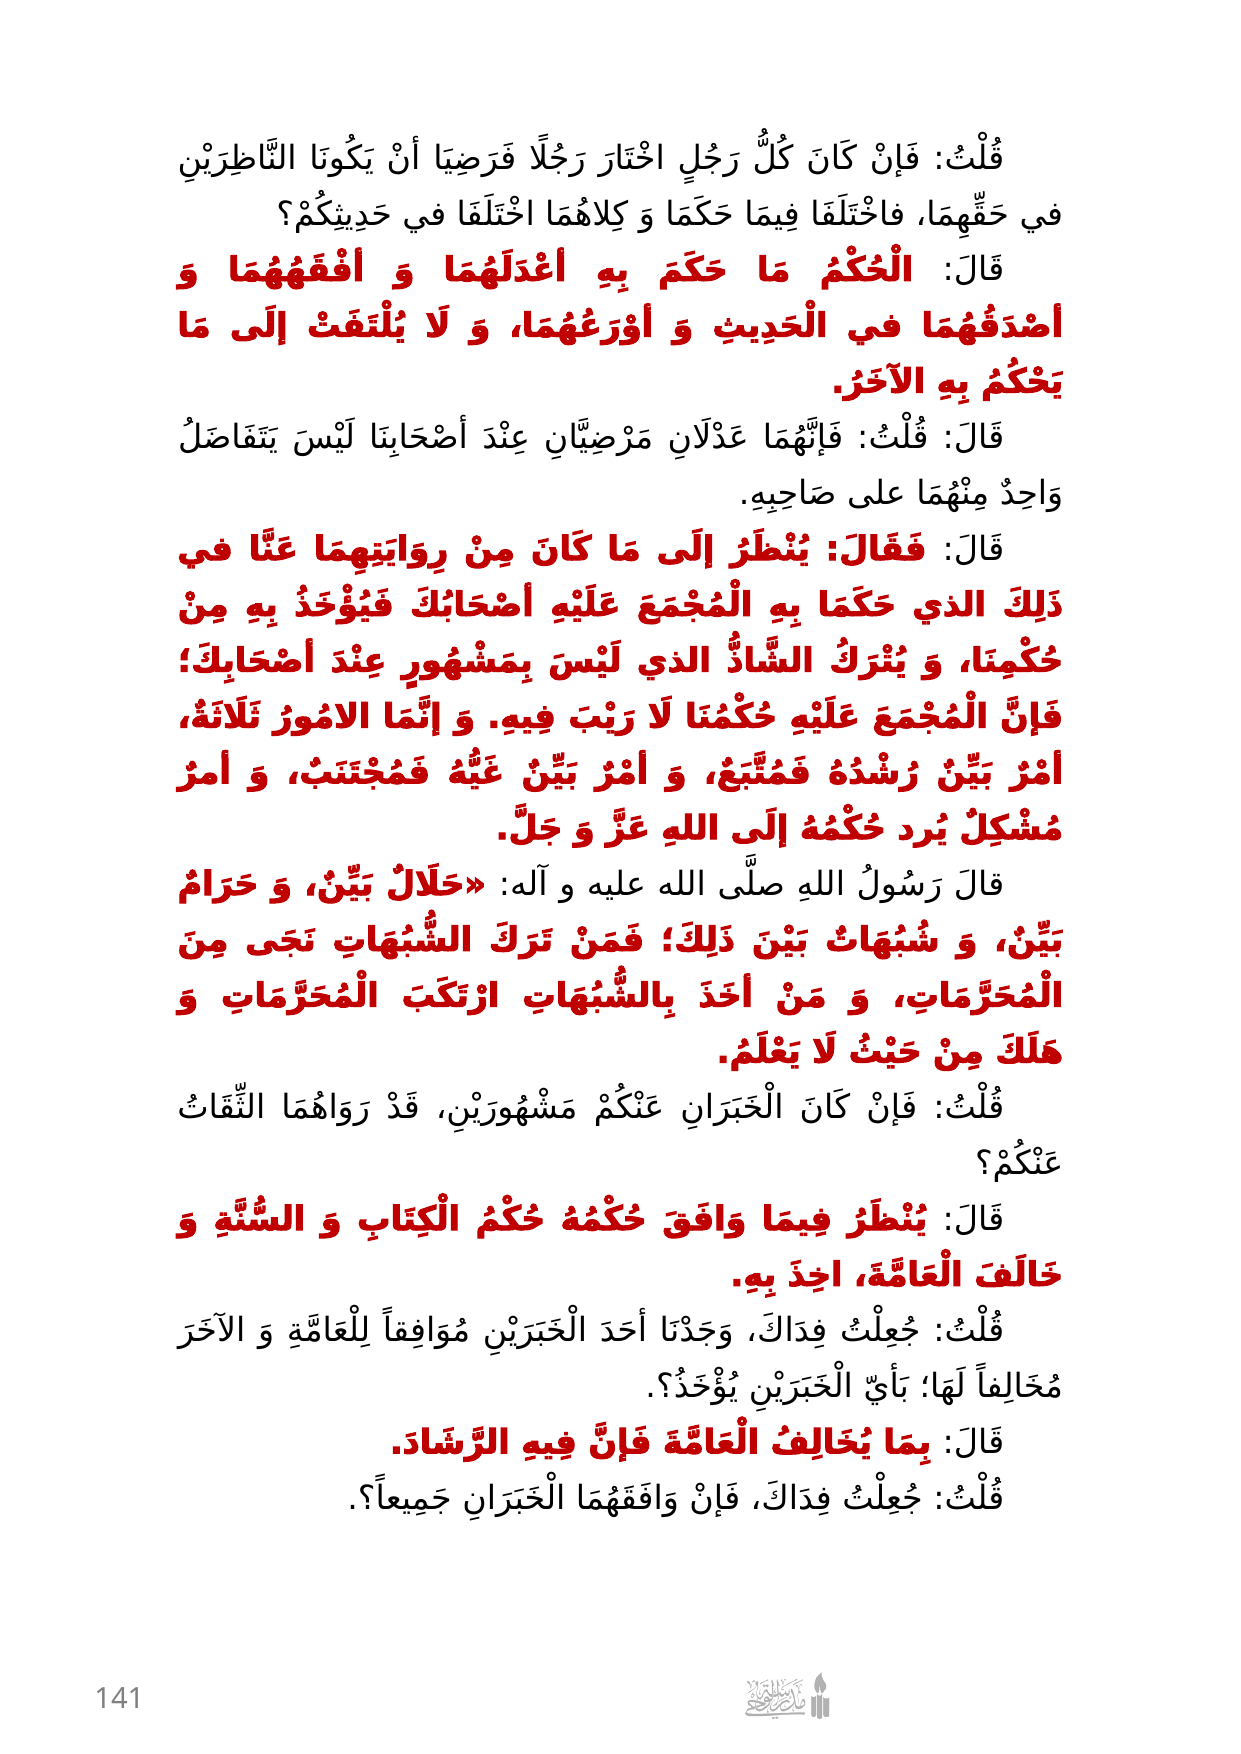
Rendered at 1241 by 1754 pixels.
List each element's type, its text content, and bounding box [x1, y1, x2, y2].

text قَالَ: قُلْتُ: فَإنَّهُمَا عَدْلَانِ مَرْضِيَّانِ عِنْدَ أصْحَابِنَا لَيْسَ يَتَفَاضَلُ وَاحِدٌ مِنْهُمَا على صَاحِبِهِ. [177, 415, 1063, 527]
text قُلْتُ: فَإنْ كَانَ الْخَبَرَانِ عَنْكُمْ مَشْهُورَيْنِ، قَدْ رَوَاهُمَا الثِّقَاتُ عَنْكُمْ؟ [177, 1085, 1063, 1197]
picture [745, 1672, 830, 1719]
text قُلْتُ: فَإنْ كَانَ كُلُّ رَجُلٍ اخْتَارَ رَجُلًا فَرَضِيَا أنْ يَكُونَا النَّاظِرَيْنِ في حَقِّهِمَا، فاخْتَلَفَا فِيمَا حَكَمَا وَ كِلاهُمَا اخْتَلَفَا في حَدِيثِكُمْ؟ [177, 136, 1063, 247]
text قَالَ: الْحُكْمُ مَا حَكَمَ بِهِ أعْدَلَهُمَا وَ أفْقَهُهُمَا وَ أصْدَقُهُمَا في الْحَدِيثِ وَ أوْرَعُهُمَا، وَ لَا يُلْتَفَتْ إلَى مَا يَحْكُمُ بِهِ الآخَرُ. [177, 247, 1063, 415]
text قَالَ: فَقَالَ: يُنْظَرُ إلَى مَا كَانَ مِنْ رِوَايَتِهِمَا عَنَّا في ذَلِكَ الذي حَكَمَا بِهِ الْمُجْمَعَ عَلَيْهِ أصْحَابُكَ فَيُؤْخَذُ بِهِ مِنْ حُكْمِنَا، وَ يُتْرَكُ الشَّاذُّ الذي لَيْسَ بِمَشْهُورٍ عِنْدَ أصْحَابِكَ؛ فَإنَّ الْمُجْمَعَ عَلَيْهِ حُكْمُنَا لَا رَيْبَ فِيهِ. وَ إنَّمَا الامُورُ ثَلَاثَةٌ، أمْرٌ بَيِّنٌ رُشْدُهُ فَمُتَّبَعٌ، وَ أمْرٌ بَيِّنٌ غَيُّهُ فَمُجْتَنَبٌ، وَ أمرٌ مُشْكِلٌ يُرد حُكْمُهُ إلَى اللهِ عَزَّ وَ جَلَّ. [177, 527, 1063, 862]
text قالَ رَسُولُ اللهِ صلَّى الله عليه و آله: «حَلَالٌ بَيِّنٌ، وَ حَرَامٌ بَيِّنٌ، وَ شُبُهَاتٌ بَيْنَ ذَلِكَ؛ فَمَنْ تَرَكَ الشُّبُهَاتِ نَجَى مِنَ الْمُحَرَّمَاتِ، وَ مَنْ أخَذَ بِالشُّبُهَاتِ ارْتَكَبَ الْمُحَرَّمَاتِ وَ هَلَكَ مِنْ حَيْثُ لَا يَعْلَمُ. [177, 862, 1063, 1085]
text قَالَ: بِمَا يُخَالِفُ الْعَامَّةَ فَإنَّ فِيهِ الرَّشَادَ. [177, 1420, 1063, 1476]
text قُلْتُ: جُعِلْتُ فِدَاكَ، وَجَدْنَا أحَدَ الْخَبَرَيْنِ مُوَافِقاً لِلْعَامَّةِ وَ الآخَرَ مُخَالِفاً لَهَا؛ بَأيّ الْخَبَرَيْنِ يُؤْخَذُ؟. [177, 1308, 1063, 1420]
text قَالَ: يُنْظَرُ فِيمَا وَافَقَ حُكْمُهُ حُكْمُ الْكِتَابِ وَ السُّنَّةِ وَ خَالَفَ الْعَامَّةَ، اخِذَ بِهِ. [177, 1197, 1063, 1308]
text قُلْتُ: جُعِلْتُ فِدَاكَ، فَإنْ وَافَقَهُمَا الْخَبَرَانِ جَمِيعاً؟. [177, 1476, 1063, 1532]
